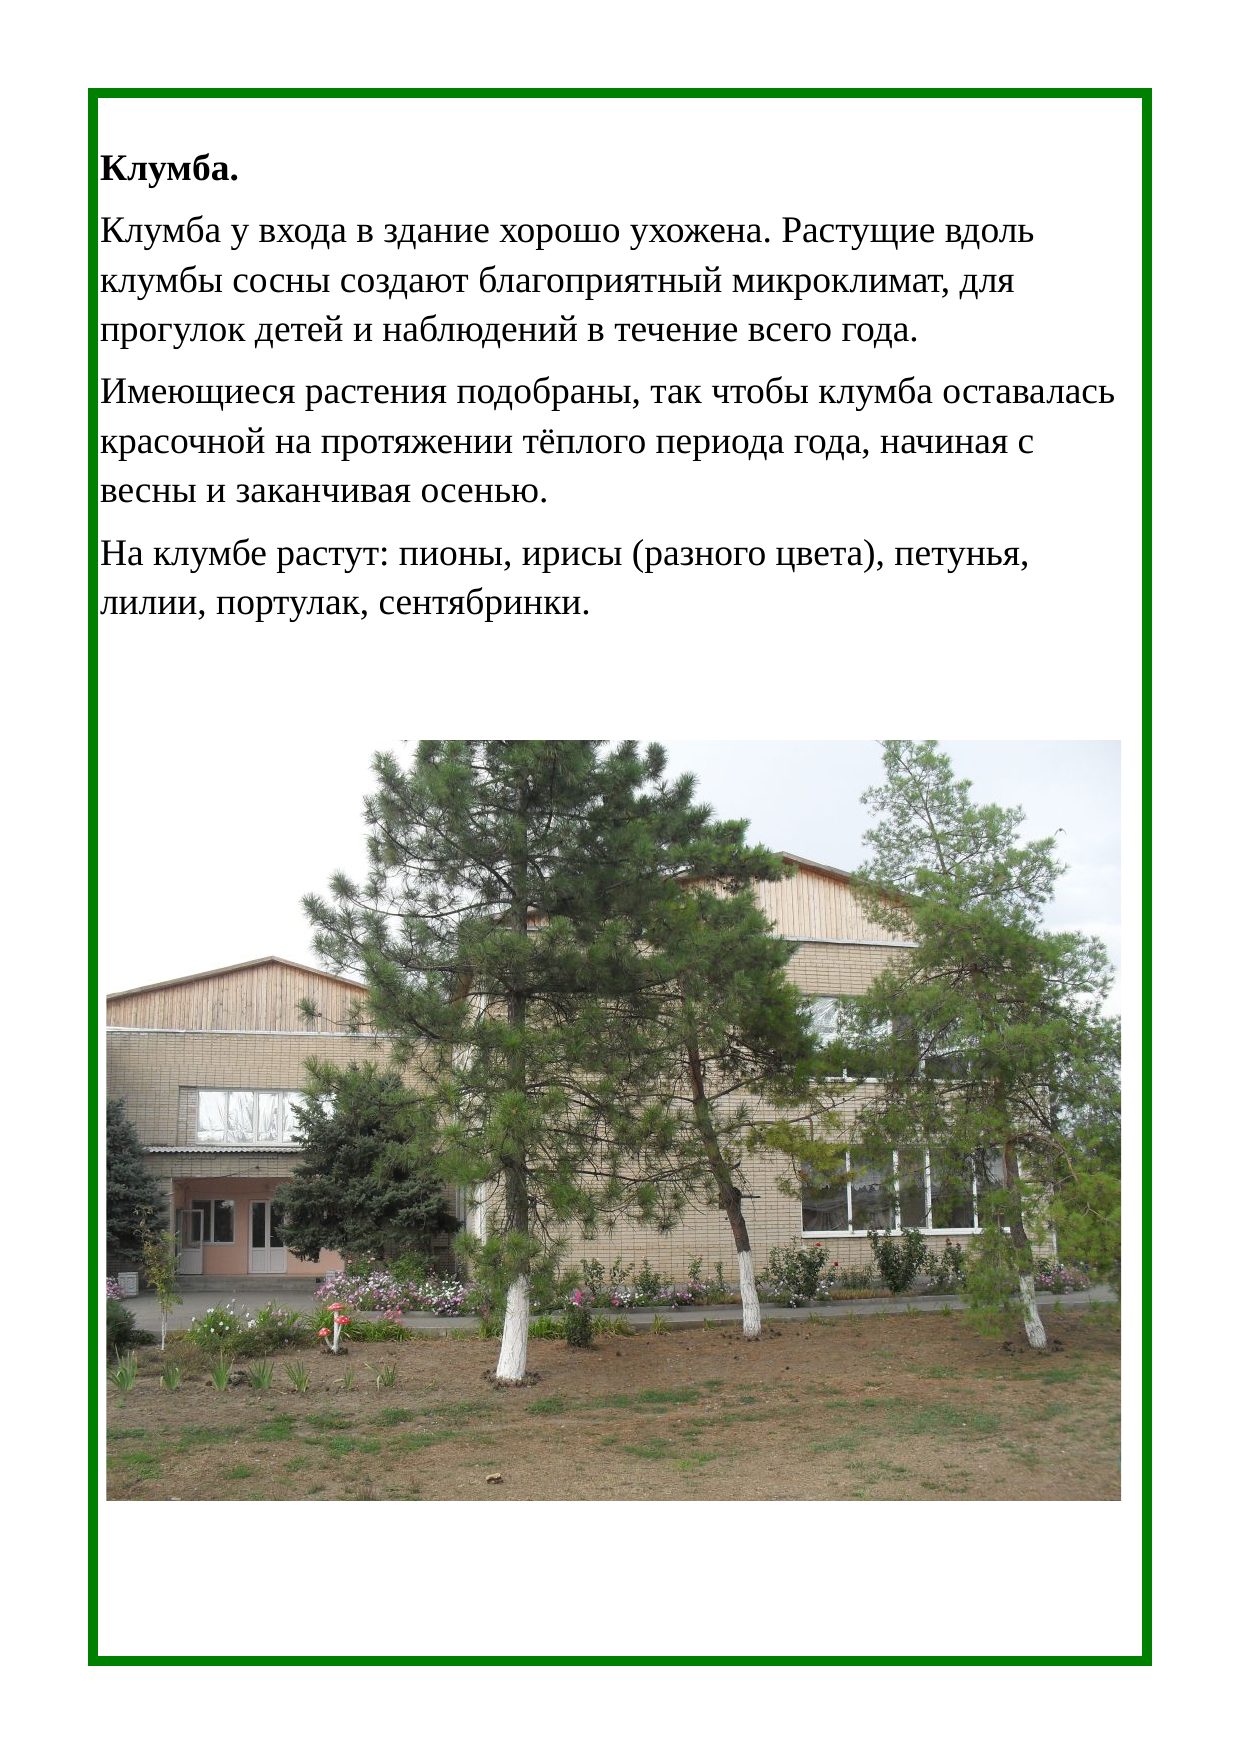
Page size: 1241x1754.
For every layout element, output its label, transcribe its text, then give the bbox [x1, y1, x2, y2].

text На клумбе растут: пионы, ирисы (разного цвета), петунья, лилии, портулак, сентябринки. [100, 530, 1140, 623]
picture [106, 740, 1122, 1501]
text Имеющиеся растения подобраны, так чтобы клумба оставалась красочной на протяжении тёплого периода года, начиная с весны и заканчивая осенью. [100, 369, 1140, 511]
text Клумба у входа в здание хорошо ухожена. Растущие вдоль клумбы сосны создают благоприятный микроклимат, для прогулок детей и наблюдений в течение всего года. [100, 207, 1140, 350]
text Клумба. [100, 145, 1140, 188]
